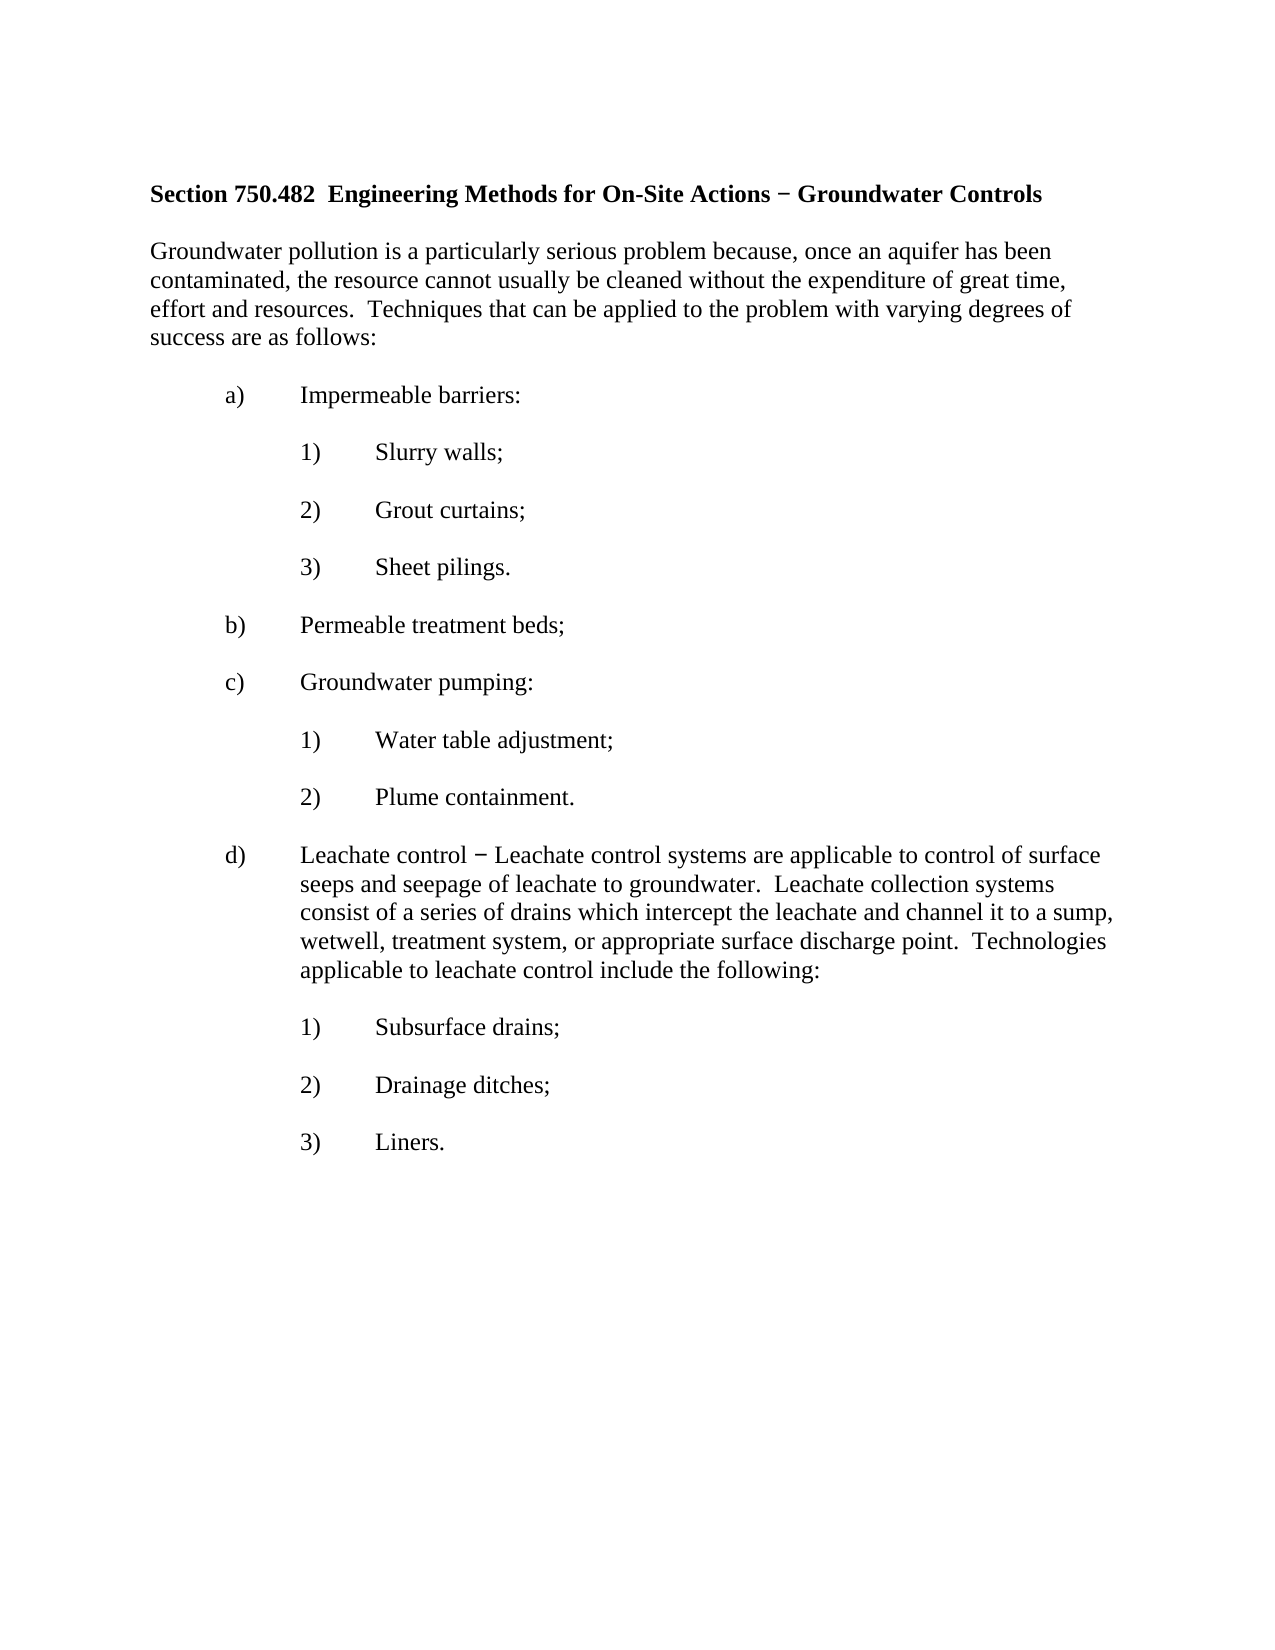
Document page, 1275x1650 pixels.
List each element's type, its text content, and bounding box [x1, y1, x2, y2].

text b) Permeable treatment beds; [225, 610, 1125, 639]
text 2) Grout curtains; [300, 495, 1125, 524]
text 1) Subsurface drains; [300, 1012, 1125, 1041]
text 2) Drainage ditches; [300, 1070, 1125, 1099]
text 3) Liners. [300, 1127, 1125, 1156]
text 1) Water table adjustment; [300, 725, 1125, 754]
text Section 750.482 Engineering Methods for On-Site Actions − Groundwater Controls [150, 179, 1125, 207]
text Groundwater pollution is a particularly serious problem because, once an aquifer has been contaminated, the resource cannot usually be cleaned without the expenditure of great time, effort and resources. Techniques that can be applied to the problem with varying degrees of success are as follows: [150, 236, 1125, 351]
text a) Impermeable barriers: [225, 380, 1125, 409]
text d) Leachate control − Leachate control systems are applicable to control of surface seeps and seepage of leachate to groundwater. Leachate collection systems consist of a series of drains which intercept the leachate and channel it to a sump, wetwell, treatment system, or appropriate surface discharge point. Technologies applicable to leachate control include the following: [225, 840, 1125, 984]
text 2) Plume containment. [300, 782, 1125, 811]
text 1) Slurry walls; [300, 437, 1125, 466]
text 3) Sheet pilings. [300, 552, 1125, 581]
text c) Groundwater pumping: [225, 667, 1125, 696]
